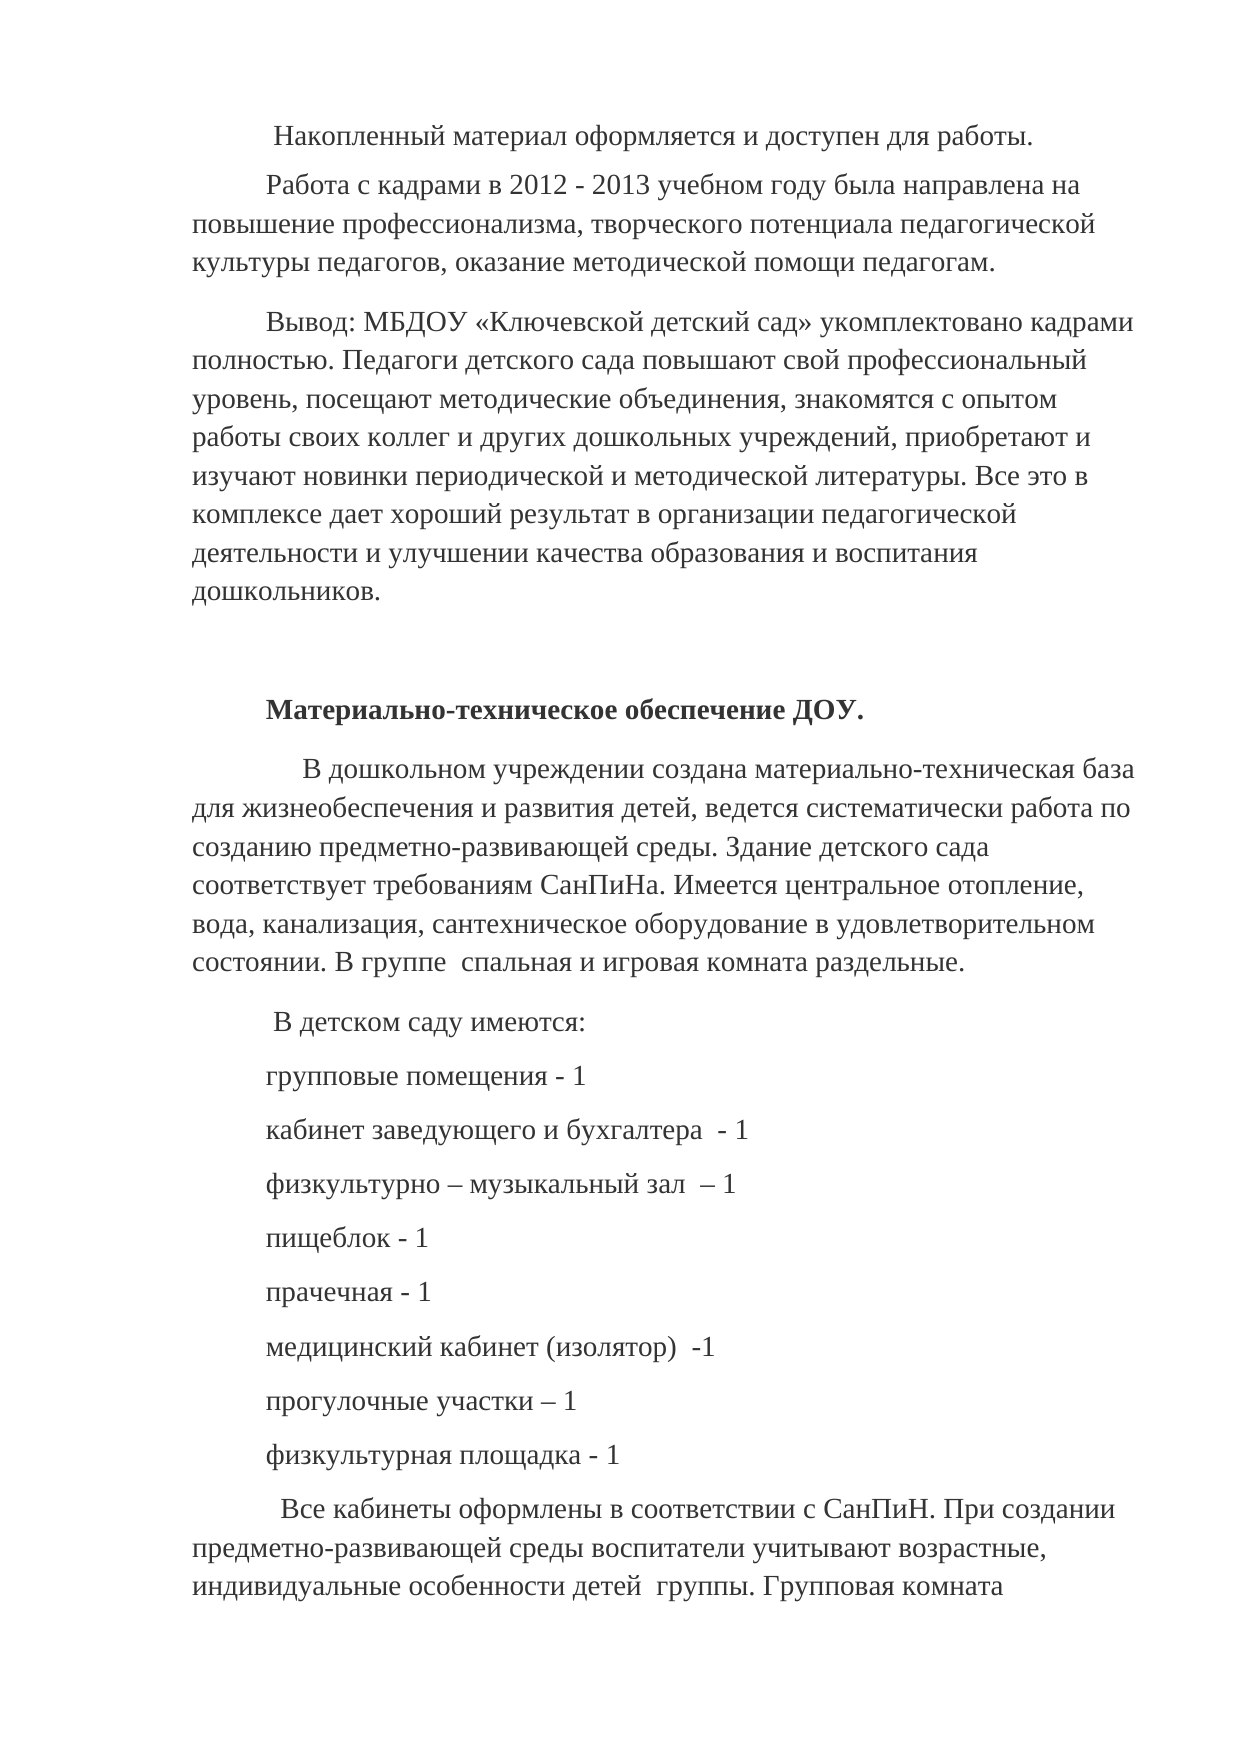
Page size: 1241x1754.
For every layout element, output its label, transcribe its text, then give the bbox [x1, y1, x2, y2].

text В детском саду имеются: [192, 1004, 1152, 1037]
text Материально-техническое обеспечение ДОУ. [192, 692, 1152, 726]
text Накопленный материал оформляется и доступен для работы. [192, 118, 1152, 152]
text кабинет заведующего и бухгалтера - 1 [192, 1112, 1152, 1146]
text прогулочные участки – 1 [192, 1383, 1152, 1416]
text пищеблок - 1 [192, 1220, 1152, 1254]
text В дошкольном учреждении создана материально-техническая база для жизнеобеспечения и развития детей, ведется систематически работа по созданию предметно-развивающей среды. Здание детского сада соответствует требованиям СанПиНа. Имеется центральное отопление, вода, канализация, сантехническое оборудование в удовлетворительном состоянии. В группе спальная и игровая комната раздельные. [192, 752, 1152, 978]
text медицинский кабинет (изолятор) -1 [192, 1329, 1152, 1362]
text Вывод: МБДОУ «Ключевской детский сад» укомплектовано кадрами полностью. Педагоги детского сада повышают свой профессиональный уровень, посещают методические объединения, знакомятся с опытом работы своих коллег и других дошкольных учреждений, приобретают и изучают новинки периодической и методической литературы. Все это в комплексе дает хороший результат в организации педагогической деятельности и улучшении качества образования и воспитания дошкольников. [192, 304, 1152, 607]
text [192, 1491, 1152, 1602]
text групповые помещения - 1 [192, 1058, 1152, 1091]
text физкультурная площадка - 1 [192, 1437, 1152, 1471]
text Работа с кадрами в 2012 - 2013 учебном году была направлена на повышение профессионализма, творческого потенциала педагогической культуры педагогов, оказание методической помощи педагогам. [192, 167, 1152, 278]
text прачечная - 1 [192, 1274, 1152, 1308]
text физкультурно – музыкальный зал – 1 [192, 1166, 1152, 1200]
